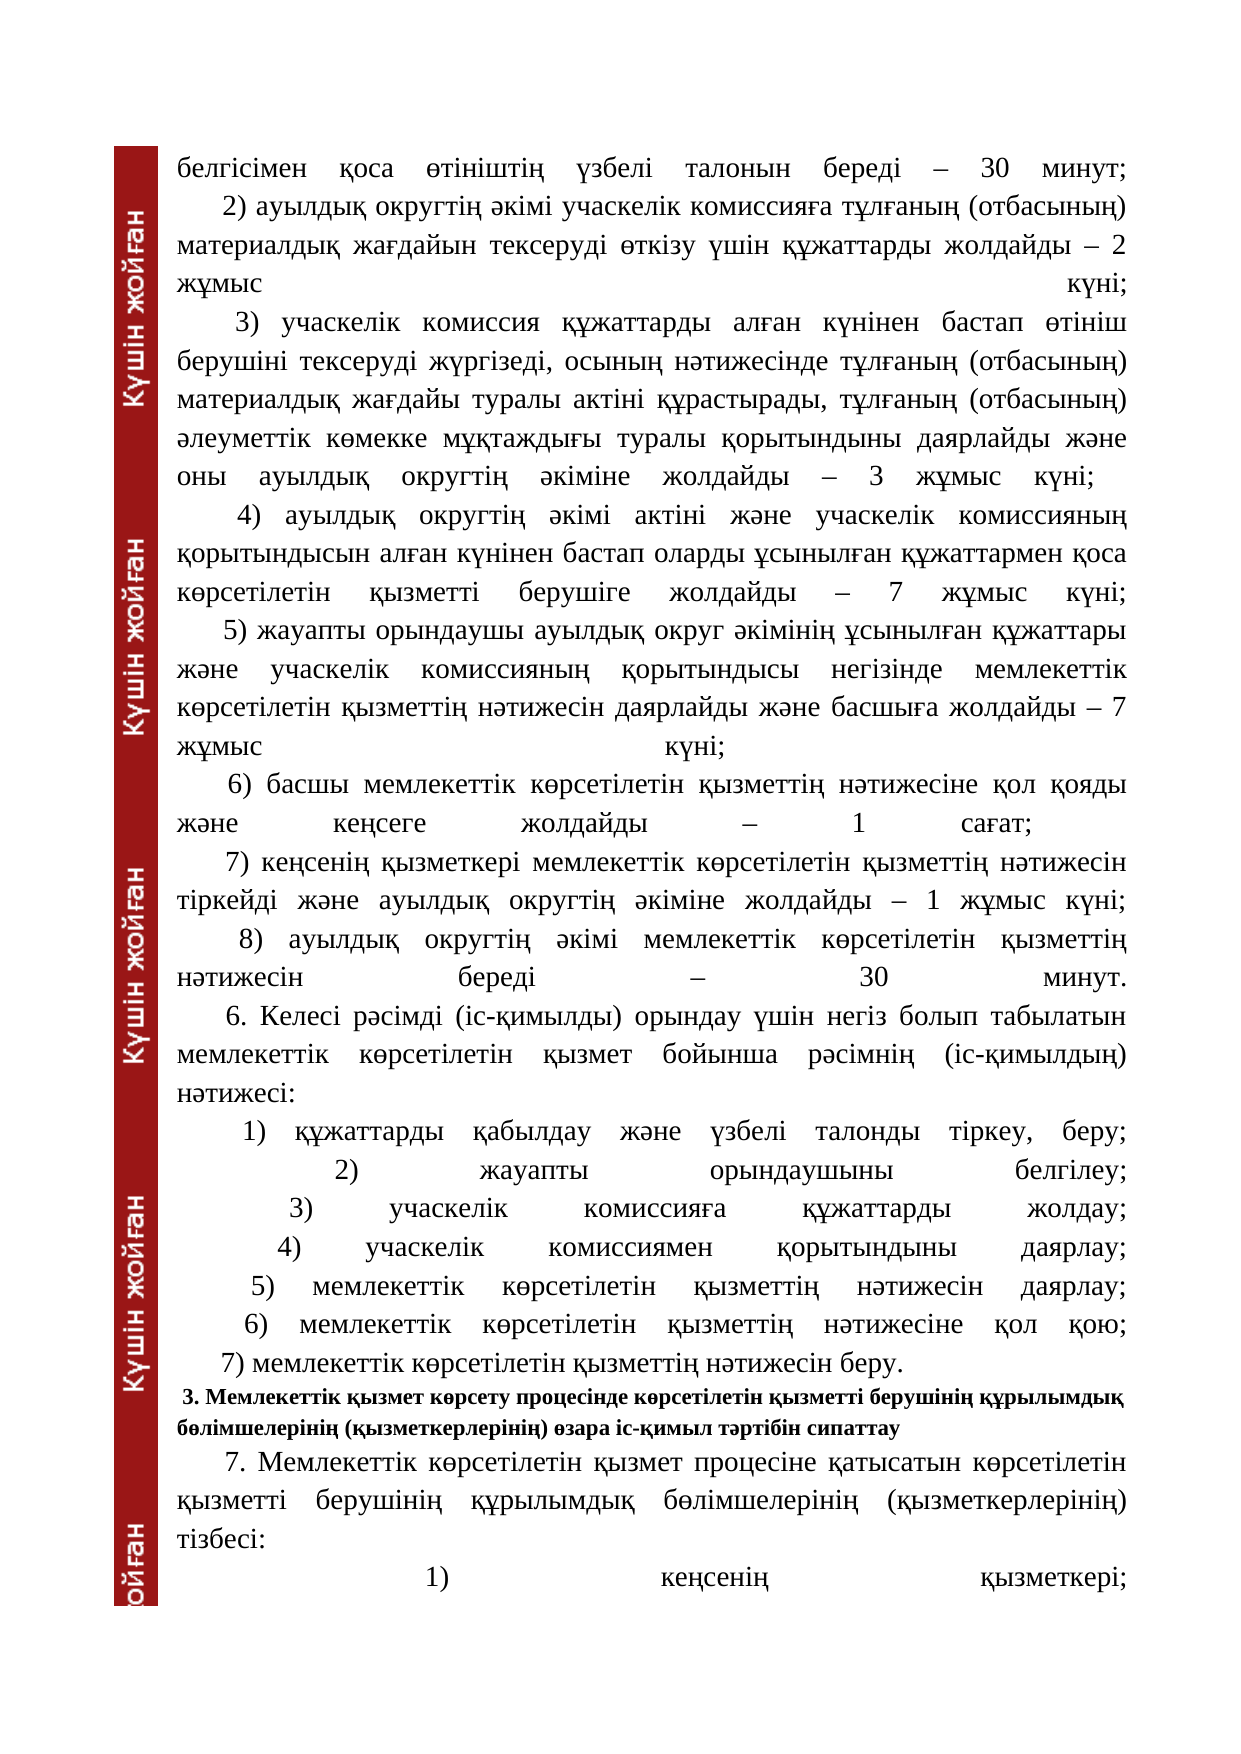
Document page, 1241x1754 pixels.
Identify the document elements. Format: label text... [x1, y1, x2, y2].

picture [114, 1378, 158, 1383]
picture [114, 1593, 158, 1606]
picture [114, 1440, 158, 1444]
text 3. Мемлекеттік қызмет көрсету процесінде көрсетілетін қызметті берушінің құрылымдық бөлімшелерінің (қызметкерлерінің) өзара іс-қимыл тәртібін сипаттау [112, 1383, 1128, 1440]
picture [114, 146, 158, 150]
